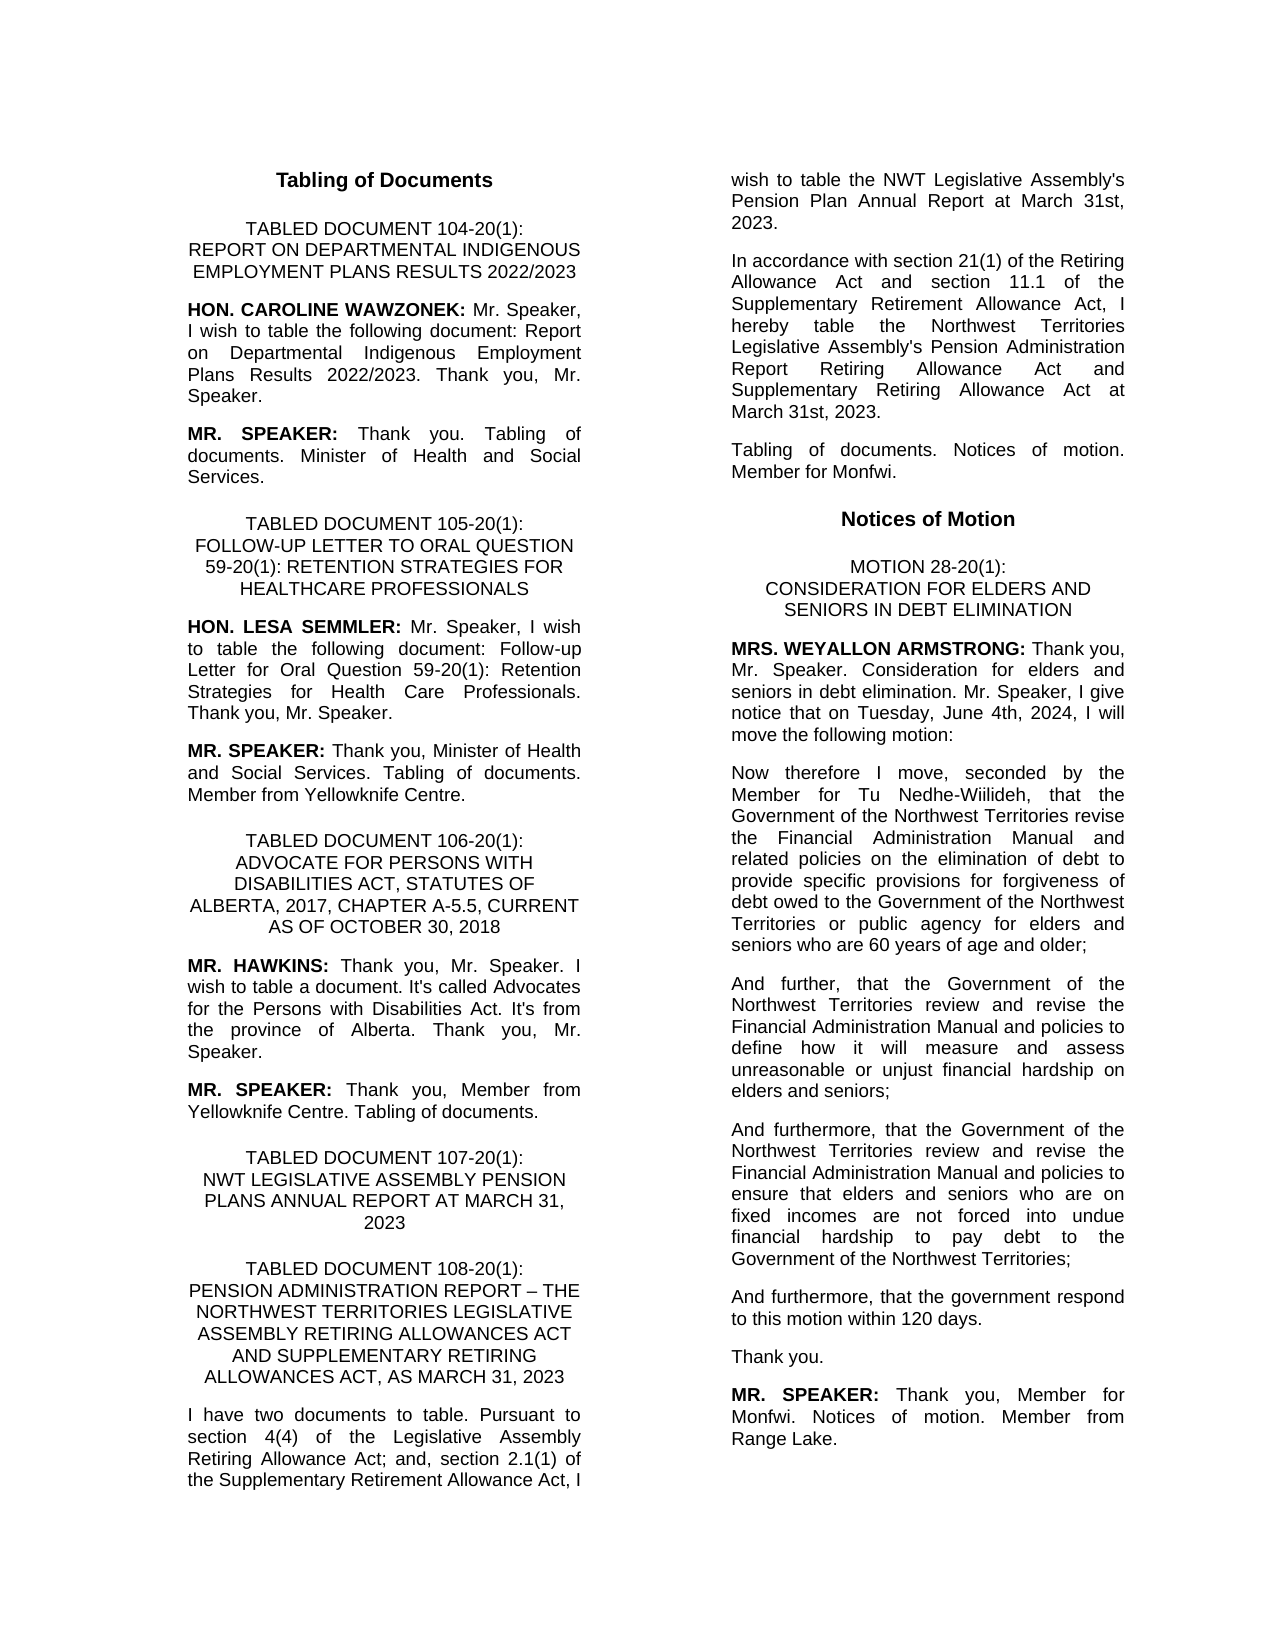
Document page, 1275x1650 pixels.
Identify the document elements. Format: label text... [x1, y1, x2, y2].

text MR. SPEAKER: Thank you, Minister of Health and Social Services. Tabling of documents. Member from Yellowknife Centre. [187, 740, 581, 805]
text And furthermore, that the government respond to this motion within 120 days. [731, 1286, 1125, 1329]
subtitle Tabled Document 108-20(1): Pension Administration Report – The Northwest Territories Legislative Assembly Retiring Allowances Act and Supplementary Retiring Allowances Act, as march 31, 2023 [187, 1258, 581, 1388]
text And furthermore, that the Government of the Northwest Territories review and revise the Financial Administration Manual and policies to ensure that elders and seniors who are on fixed incomes are not forced into undue financial hardship to pay debt to the Government of the Northwest Territories; [731, 1118, 1125, 1269]
text HON. CAROLINE WAWZONEK: Mr. Speaker, I wish to table the following document: Report on Departmental Indigenous Employment Plans Results 2022/2023. Thank you, Mr. Speaker. [187, 299, 581, 406]
text Tabling of documents. Notices of motion. Member for Monfwi. [731, 439, 1125, 482]
text Thank you. [731, 1346, 1125, 1367]
text I have two documents to table. Pursuant to section 4(4) of the Legislative Assembly Retiring Allowance Act; and, section 2.1(1) of the Supplementary Retirement Allowance Act, I wish to table the NWT Legislative Assembly's Pension Plan Annual Report at March 31st, 2023. [187, 1404, 581, 1491]
text And further, that the Government of the Northwest Territories review and revise the Financial Administration Manual and policies to define how it will measure and assess unreasonable or unjust financial hardship on elders and seniors; [731, 972, 1125, 1102]
text MR. SPEAKER: Thank you, Member for Monfwi. Notices of motion. Member from Range Lake. [731, 1384, 1125, 1449]
text HON. LESA SEMMLER: Mr. Speaker, I wish to table the following document: Follow-up Letter for Oral Question 59-20(1): Retention Strategies for Health Care Professionals. Thank you, Mr. Speaker. [187, 616, 581, 723]
subtitle Tabled Document 105-20(1): Follow-up Letter to Oral Question 59-20(1): Retention Strategies for Healthcare Professionals [187, 513, 581, 599]
subtitle Tabling of Documents [187, 168, 581, 192]
subtitle Tabled Document 107-20(1): NWT Legislative Assembly Pension Plans Annual Report at March 31, 2023 [187, 1147, 581, 1233]
subtitle Tabled Document 104-20(1): Report on Departmental Indigenous Employment Plans Results 2022/2023 [187, 217, 581, 282]
text MR. SPEAKER: Thank you. Tabling of documents. Minister of Health and Social Services. [187, 423, 581, 488]
subtitle Motion 28-20(1): Consideration for Elders and Seniors in Debt Elimination [731, 556, 1125, 621]
subtitle Tabled Document 106-20(1): Advocate for Persons with Disabilities Act, Statutes of Alberta, 2017, Chapter A-5.5, Current as of October 30, 2018 [187, 830, 581, 938]
text Now therefore I move, seconded by the Member for Tu Nedhe-Wiilideh, that the Government of the Northwest Territories revise the Financial Administration Manual and related policies on the elimination of debt to provide specific provisions for forgiveness of debt owed to the Government of the Northwest Territories or public agency for elders and seniors who are 60 years of age and older; [731, 762, 1125, 956]
subtitle Notices of Motion [731, 507, 1125, 531]
text MR. SPEAKER: Thank you, Member from Yellowknife Centre. Tabling of documents. [187, 1079, 581, 1122]
text MRS. WEYALLON ARMSTRONG: Thank you, Mr. Speaker. Consideration for elders and seniors in debt elimination. Mr. Speaker, I give notice that on Tuesday, June 4th, 2024, I will move the following motion: [731, 637, 1125, 745]
text In accordance with section 21(1) of the Retiring Allowance Act and section 11.1 of the Supplementary Retirement Allowance Act, I hereby table the Northwest Territories Legislative Assembly's Pension Administration Report Retiring Allowance Act and Supplementary Retiring Allowance Act at March 31st, 2023. [731, 250, 1125, 422]
text MR. HAWKINS: Thank you, Mr. Speaker. I wish to table a document. It's called Advocates for the Persons with Disabilities Act. It's from the province of Alberta. Thank you, Mr. Speaker. [187, 954, 581, 1062]
text I have two documents to table. Pursuant to section 4(4) of the Legislative Assembly Retiring Allowance Act; and, section 2.1(1) of the Supplementary Retirement Allowance Act, I wish to table the NWT Legislative Assembly's Pension Plan Annual Report at March 31st, 2023. [731, 168, 1125, 233]
